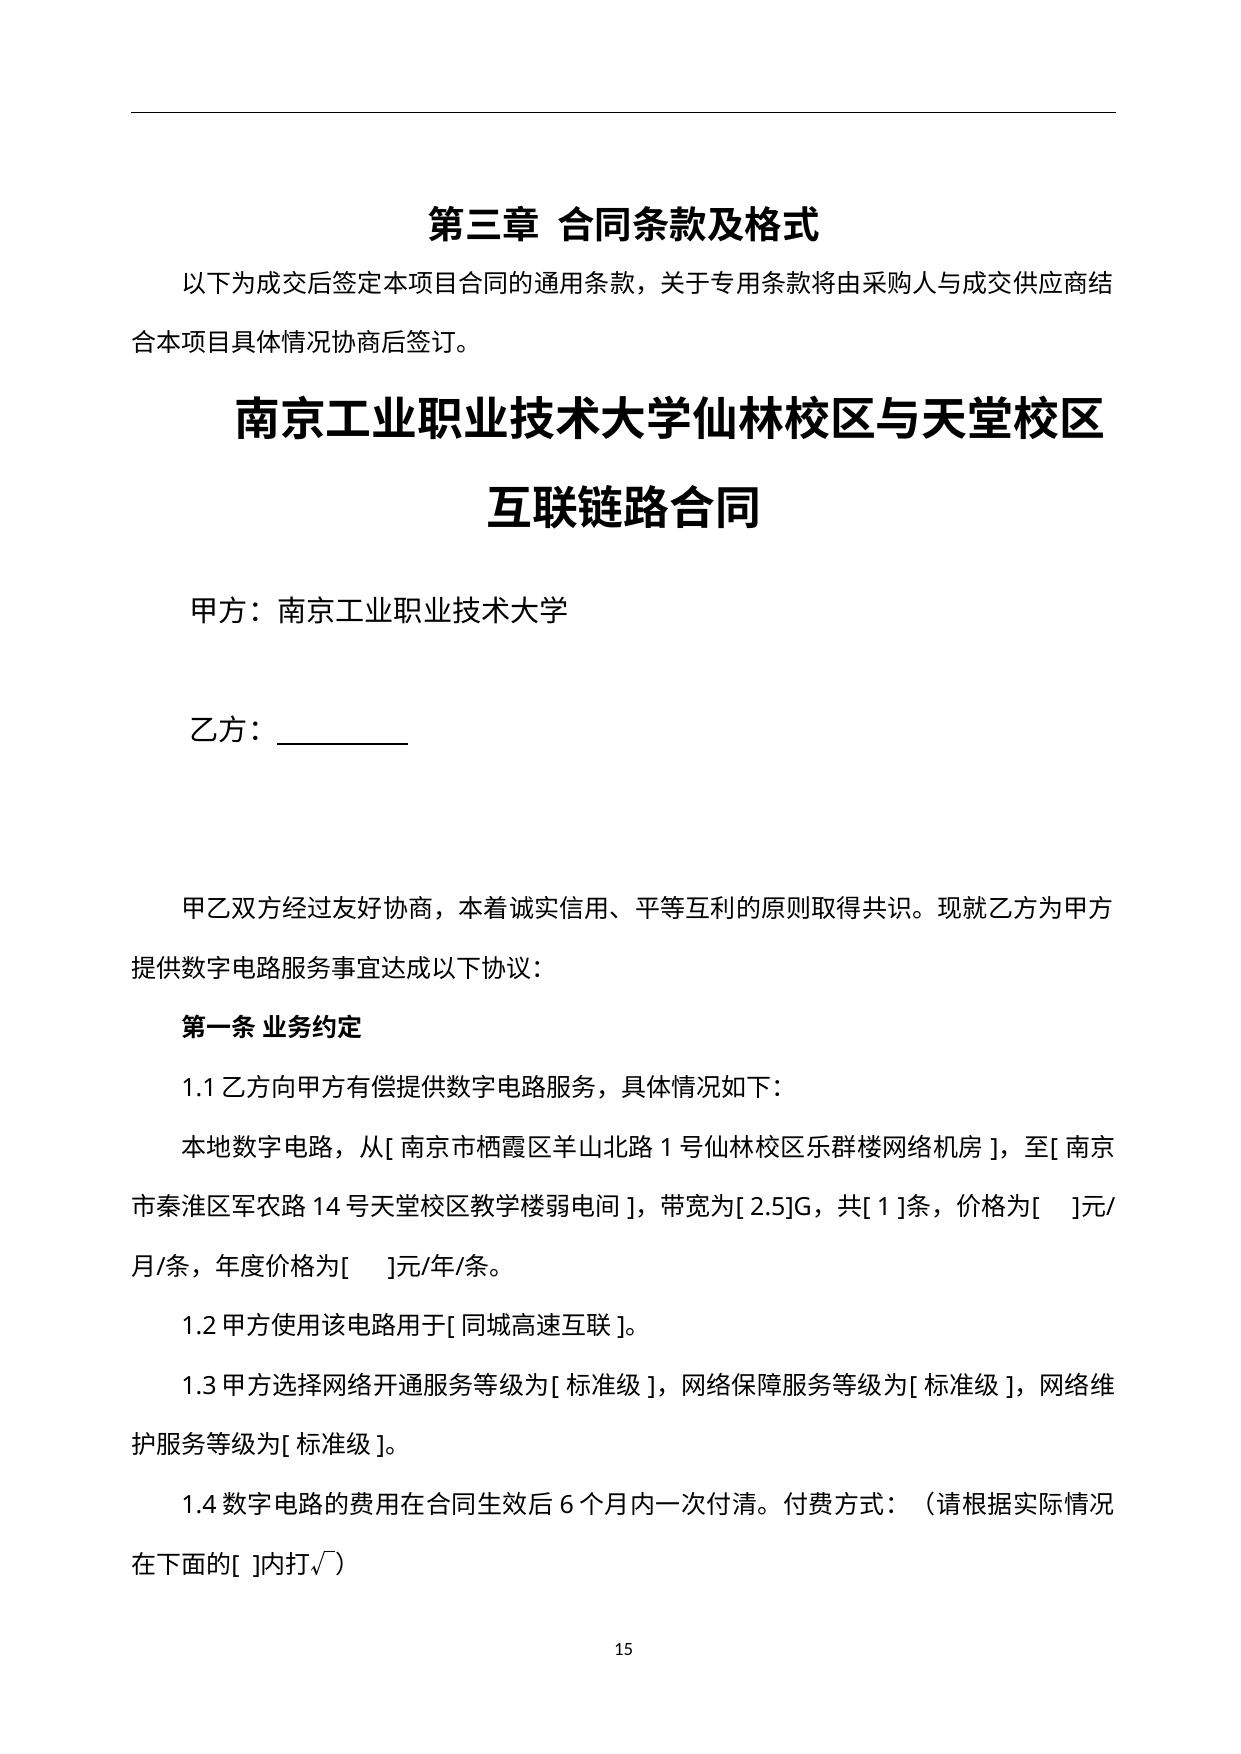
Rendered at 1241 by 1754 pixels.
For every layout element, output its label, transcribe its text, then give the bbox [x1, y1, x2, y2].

text 南京工业职业技术大学仙林校区与天堂校区互联链路合同 [131, 371, 1116, 549]
text 乙方： [131, 698, 1116, 758]
text 1.4数字电路的费用在合同生效后6个月内一次付清。付费方式：（请根据实际情况在下面的[ ]内打√） [131, 1473, 1116, 1592]
subtitle 第三章 合同条款及格式 [131, 192, 1116, 251]
text 1.3甲方选择网络开通服务等级为[ 标准级 ]，网络保障服务等级为[ 标准级 ]，网络维护服务等级为[ 标准级 ]。 [131, 1354, 1116, 1473]
text 本地数字电路，从[ 南京市栖霞区羊山北路1号仙林校区乐群楼网络机房 ]，至[ 南京市秦淮区军农路14号天堂校区教学楼弱电间 ]，带宽为[ 2.5]G，共[ 1 ]条，价格为[ ]元/月/条，年度价格为[ ]元/年/条。 [131, 1115, 1116, 1294]
text 第一条 业务约定 [131, 996, 1116, 1056]
text 以下为成交后签定本项目合同的通用条款，关于专用条款将由采购人与成交供应商结合本项目具体情况协商后签订。 [131, 251, 1116, 371]
text 甲乙双方经过友好协商，本着诚实信用、平等互利的原则取得共识。现就乙方为甲方提供数字电路服务事宜达成以下协议： [131, 877, 1116, 996]
text 甲方：南京工业职业技术大学 [131, 579, 1116, 639]
text 1.2甲方使用该电路用于[ 同城高速互联 ]。 [131, 1294, 1116, 1354]
text 1.1乙方向甲方有偿提供数字电路服务，具体情况如下： [131, 1056, 1116, 1115]
